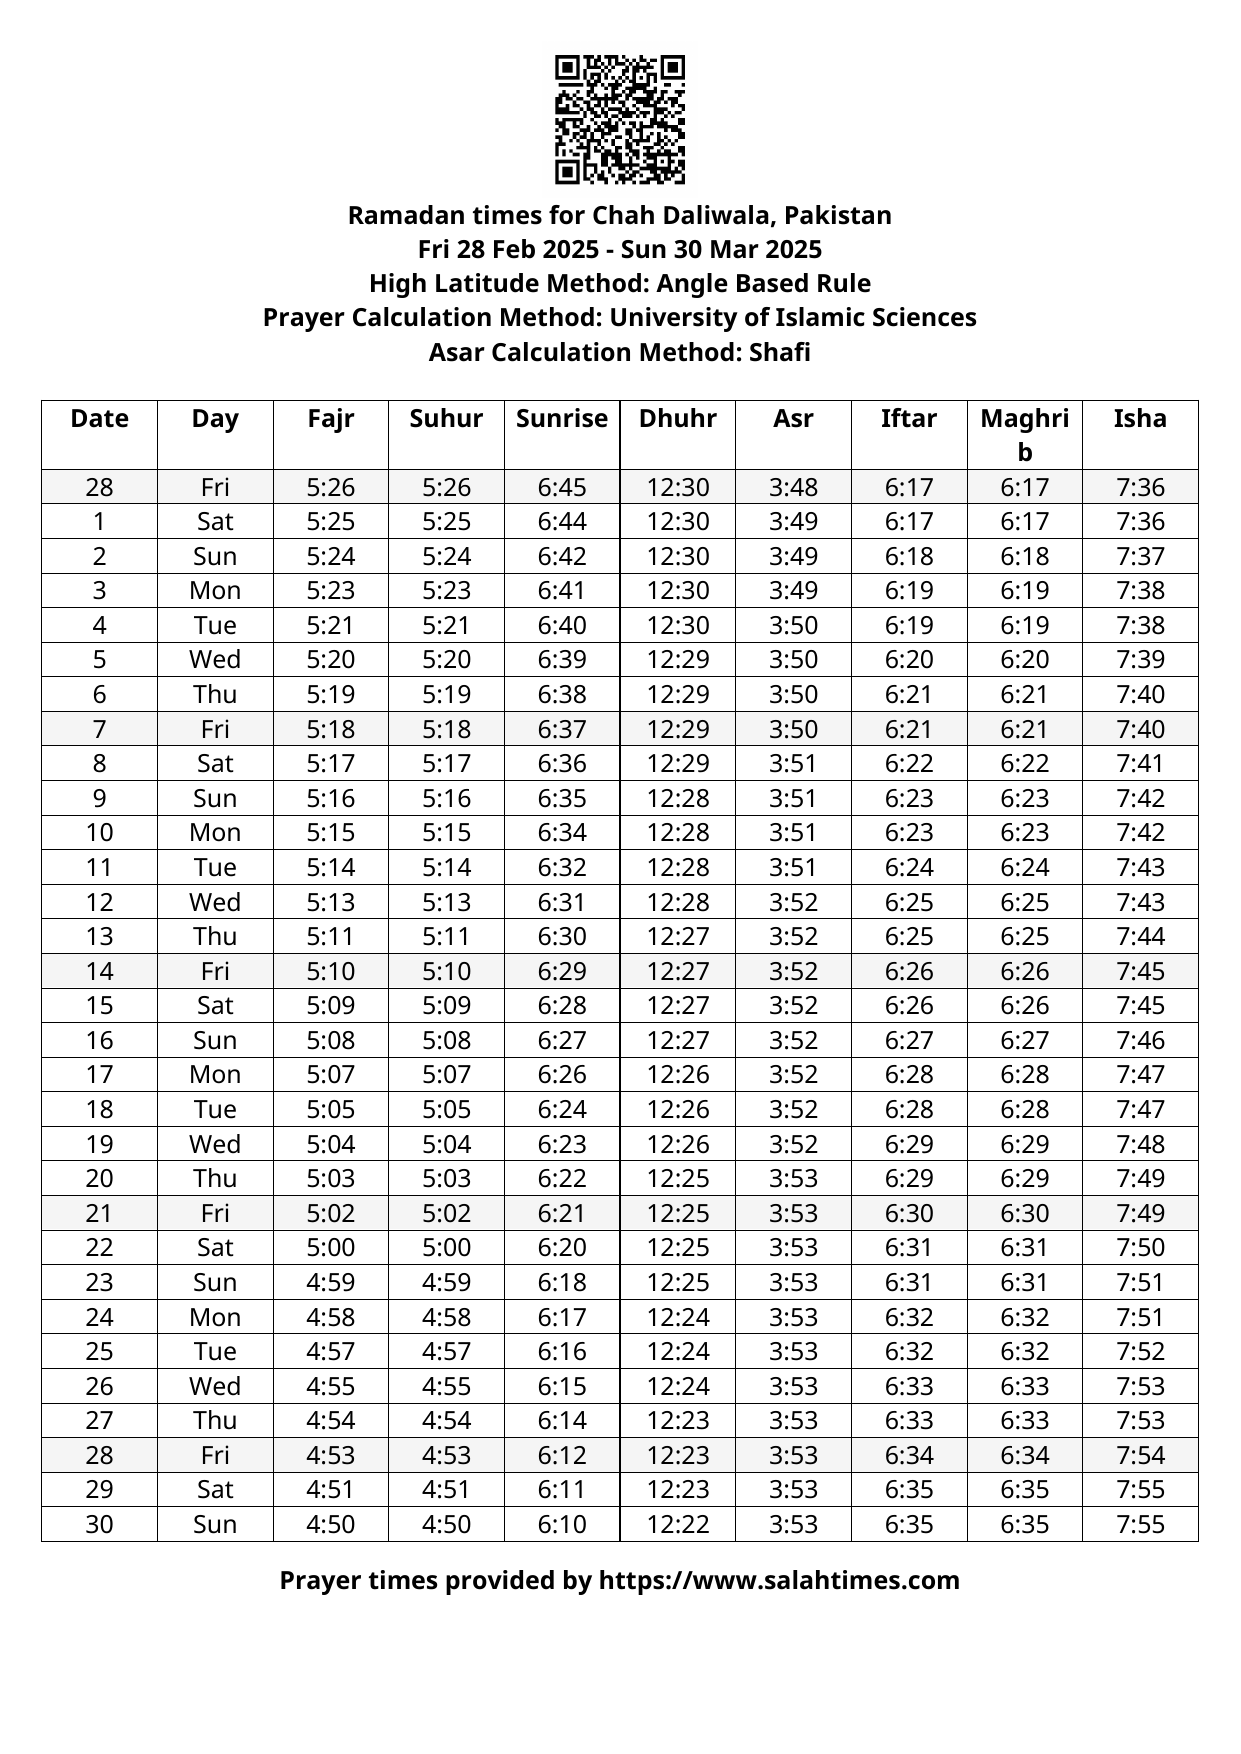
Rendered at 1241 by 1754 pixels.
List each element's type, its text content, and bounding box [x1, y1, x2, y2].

table_cell 6:25 [852, 919, 967, 953]
table_cell 12:30 [621, 539, 735, 572]
table_cell Wed [158, 1369, 273, 1402]
table_cell 3:49 [736, 539, 851, 572]
table_cell 12:26 [621, 1127, 735, 1160]
table_cell 7:49 [1083, 1196, 1198, 1229]
table_cell 3:52 [736, 954, 851, 987]
table_cell 7:40 [1083, 712, 1198, 745]
table_cell 5:18 [274, 712, 388, 745]
table_cell 6:28 [852, 1092, 967, 1126]
table_cell 5:19 [389, 677, 504, 711]
table_cell 6:28 [968, 1092, 1082, 1126]
table_cell 6:36 [505, 746, 619, 780]
table_cell 7:55 [1083, 1473, 1198, 1506]
table_cell 6:17 [968, 470, 1082, 503]
table_cell 14 [42, 954, 157, 987]
table_cell 3:51 [736, 781, 851, 814]
table_cell 7:53 [1083, 1369, 1198, 1402]
table_cell 7:45 [1083, 954, 1198, 987]
table_cell 12:28 [621, 816, 735, 849]
table_cell 6:35 [505, 781, 619, 814]
table_cell 12:27 [621, 919, 735, 953]
table_cell 6:12 [505, 1438, 619, 1472]
table_cell 4:50 [389, 1507, 504, 1541]
table_cell 12:27 [621, 1023, 735, 1057]
table_cell 6:41 [505, 574, 619, 607]
table_cell 6:21 [852, 677, 967, 711]
table_cell 5:03 [274, 1161, 388, 1195]
table_cell 3:50 [736, 712, 851, 745]
table_cell 6:28 [968, 1058, 1082, 1091]
table_cell 6:23 [968, 781, 1082, 814]
table_cell 19 [42, 1127, 157, 1160]
table_header Sunrise [505, 401, 619, 469]
table_cell 6:19 [852, 608, 967, 642]
table_cell 5:08 [389, 1023, 504, 1057]
table_cell 3 [42, 574, 157, 607]
table_cell 13 [42, 919, 157, 953]
table_cell 26 [42, 1369, 157, 1402]
table_cell 3:53 [736, 1473, 851, 1506]
table_header Fajr [274, 401, 388, 469]
table_cell 5:17 [274, 746, 388, 780]
table_cell 6:23 [505, 1127, 619, 1160]
table_cell 7:47 [1083, 1058, 1198, 1091]
table_cell 6:32 [968, 1300, 1082, 1333]
table_cell 3:49 [736, 504, 851, 538]
table_cell 25 [42, 1334, 157, 1368]
table_cell 5:23 [274, 574, 388, 607]
table_cell 5:05 [389, 1092, 504, 1126]
table_cell 5:15 [389, 816, 504, 849]
table_cell 3:53 [736, 1507, 851, 1541]
table_cell 6:22 [505, 1161, 619, 1195]
table_cell 6:39 [505, 643, 619, 676]
table_cell 6:29 [852, 1161, 967, 1195]
table_cell 21 [42, 1196, 157, 1229]
table_cell Tue [158, 608, 273, 642]
table_cell 6:30 [852, 1196, 967, 1229]
table_cell 7:47 [1083, 1092, 1198, 1126]
table_cell 6 [42, 677, 157, 711]
table_cell 5:03 [389, 1161, 504, 1195]
table_cell 6:27 [505, 1023, 619, 1057]
table_cell 7:49 [1083, 1161, 1198, 1195]
table_cell 6:21 [968, 677, 1082, 711]
table_cell 6:18 [505, 1265, 619, 1299]
table_cell 4:57 [274, 1334, 388, 1368]
text Asar Calculation Method: Shafi [42, 334, 1198, 368]
table_cell 6:23 [852, 816, 967, 849]
table_cell 7:45 [1083, 989, 1198, 1022]
table_cell 6:29 [505, 954, 619, 987]
table_cell 18 [42, 1092, 157, 1126]
table_cell 5:15 [274, 816, 388, 849]
table_cell 30 [42, 1507, 157, 1541]
table_cell 8 [42, 746, 157, 780]
table_cell 3:52 [736, 1127, 851, 1160]
table_cell 6:44 [505, 504, 619, 538]
table_cell Wed [158, 885, 273, 918]
table_cell 6:31 [505, 885, 619, 918]
table_cell 4:55 [274, 1369, 388, 1402]
table_cell 4:58 [389, 1300, 504, 1333]
table_cell 6:35 [852, 1507, 967, 1541]
table_cell 7:36 [1083, 470, 1198, 503]
table_cell 5:24 [274, 539, 388, 572]
table_cell 5:26 [389, 470, 504, 503]
table_cell 3:52 [736, 1058, 851, 1091]
table_cell 5:18 [389, 712, 504, 745]
table_cell 4:54 [389, 1404, 504, 1437]
table_cell 5:21 [274, 608, 388, 642]
table_cell 4:50 [274, 1507, 388, 1541]
table_cell 5:14 [389, 850, 504, 884]
table_cell 6:24 [505, 1092, 619, 1126]
table_cell 3:53 [736, 1265, 851, 1299]
table_cell 12:25 [621, 1231, 735, 1264]
table_cell 5:09 [389, 989, 504, 1022]
table_cell 4:53 [274, 1438, 388, 1472]
table_cell 5:19 [274, 677, 388, 711]
table_cell 3:53 [736, 1369, 851, 1402]
table_cell 2 [42, 539, 157, 572]
table_header Date [42, 401, 157, 469]
table_cell Mon [158, 816, 273, 849]
table_cell 6:29 [852, 1127, 967, 1160]
table_cell 6:32 [505, 850, 619, 884]
table_cell 7:43 [1083, 885, 1198, 918]
table_cell 6:32 [852, 1334, 967, 1368]
table_cell 6:24 [968, 850, 1082, 884]
table_cell 5:21 [389, 608, 504, 642]
table_cell 7:39 [1083, 643, 1198, 676]
table_cell 6:14 [505, 1404, 619, 1437]
table_cell 3:53 [736, 1334, 851, 1368]
table_cell 27 [42, 1404, 157, 1437]
table_header Maghrib [968, 401, 1082, 469]
table_cell 6:45 [505, 470, 619, 503]
table_cell 6:34 [505, 816, 619, 849]
table_cell 12:28 [621, 850, 735, 884]
table_cell 6:26 [968, 989, 1082, 1022]
table_cell 12:29 [621, 712, 735, 745]
table_cell 12:25 [621, 1265, 735, 1299]
table_cell 12:29 [621, 677, 735, 711]
table_cell Sat [158, 989, 273, 1022]
table_cell 6:26 [852, 989, 967, 1022]
table_cell 23 [42, 1265, 157, 1299]
table_cell 6:35 [968, 1507, 1082, 1541]
table_cell Fri [158, 712, 273, 745]
text Fri 28 Feb 2025 - Sun 30 Mar 2025 [42, 232, 1198, 266]
table_cell 7:41 [1083, 746, 1198, 780]
table_cell 3:50 [736, 608, 851, 642]
table_cell 5:14 [274, 850, 388, 884]
table_cell 5:00 [274, 1231, 388, 1264]
table_cell 3:51 [736, 746, 851, 780]
table_header Isha [1083, 401, 1198, 469]
table_cell 5:26 [274, 470, 388, 503]
table_cell 5:20 [389, 643, 504, 676]
table_cell 3:49 [736, 574, 851, 607]
table_cell 5:07 [389, 1058, 504, 1091]
table_cell Mon [158, 1058, 273, 1091]
table_cell Wed [158, 643, 273, 676]
table_cell 17 [42, 1058, 157, 1091]
table_cell 6:23 [852, 781, 967, 814]
table_cell 4:51 [389, 1473, 504, 1506]
table_cell 6:30 [505, 919, 619, 953]
table_cell Tue [158, 850, 273, 884]
table_cell 5:04 [389, 1127, 504, 1160]
table_cell 6:19 [852, 574, 967, 607]
table_cell 3:53 [736, 1404, 851, 1437]
table_cell 6:17 [505, 1300, 619, 1333]
table_cell Fri [158, 1438, 273, 1472]
table_cell 3:52 [736, 989, 851, 1022]
table_cell 6:21 [852, 712, 967, 745]
table_cell Mon [158, 574, 273, 607]
table_cell 3:52 [736, 1023, 851, 1057]
table_cell 6:28 [505, 989, 619, 1022]
table_cell 6:20 [968, 643, 1082, 676]
table_cell 5:16 [274, 781, 388, 814]
table_cell 3:52 [736, 1092, 851, 1126]
table_cell 6:37 [505, 712, 619, 745]
table_cell 5:13 [389, 885, 504, 918]
table_cell Sat [158, 504, 273, 538]
table_cell 6:25 [968, 885, 1082, 918]
table_cell 6:20 [852, 643, 967, 676]
table_cell 5:24 [389, 539, 504, 572]
table_cell 6:34 [968, 1438, 1082, 1472]
table_cell 5:25 [389, 504, 504, 538]
table_cell Fri [158, 470, 273, 503]
table_cell 3:51 [736, 816, 851, 849]
table_cell 4:51 [274, 1473, 388, 1506]
table_cell 12:23 [621, 1404, 735, 1437]
table_cell 12:23 [621, 1438, 735, 1472]
table_cell 7:40 [1083, 677, 1198, 711]
table_cell 4:57 [389, 1334, 504, 1368]
table_cell Sun [158, 1023, 273, 1057]
table_cell 6:21 [505, 1196, 619, 1229]
table_cell 12:22 [621, 1507, 735, 1541]
table_cell Thu [158, 677, 273, 711]
table_cell 5:20 [274, 643, 388, 676]
table_cell 12:27 [621, 954, 735, 987]
table_cell 9 [42, 781, 157, 814]
table_cell 6:33 [968, 1404, 1082, 1437]
table_cell Thu [158, 1404, 273, 1437]
table_cell 7:51 [1083, 1300, 1198, 1333]
table_cell 5:10 [389, 954, 504, 987]
table_cell 6:22 [968, 746, 1082, 780]
table_cell 28 [42, 1438, 157, 1472]
table_cell 5:02 [274, 1196, 388, 1229]
table_cell 5:10 [274, 954, 388, 987]
table_header Suhur [389, 401, 504, 469]
table_cell 6:27 [968, 1023, 1082, 1057]
table_cell 5:05 [274, 1092, 388, 1126]
table_cell 6:34 [852, 1438, 967, 1472]
table_cell 7:42 [1083, 816, 1198, 849]
table_cell 5:08 [274, 1023, 388, 1057]
table_cell 6:17 [852, 470, 967, 503]
text Prayer Calculation Method: University of Islamic Sciences [42, 300, 1198, 334]
table_cell 6:18 [852, 539, 967, 572]
table_cell 12:26 [621, 1092, 735, 1126]
table_header Asr [736, 401, 851, 469]
table_cell 28 [42, 470, 157, 503]
table_cell 7:48 [1083, 1127, 1198, 1160]
table_cell Sun [158, 1507, 273, 1541]
table_cell 12:30 [621, 470, 735, 503]
table_cell 6:16 [505, 1334, 619, 1368]
table_header Day [158, 401, 273, 469]
table_cell 3:50 [736, 677, 851, 711]
table_cell Sat [158, 746, 273, 780]
table_cell 6:31 [852, 1265, 967, 1299]
table_cell 6:15 [505, 1369, 619, 1402]
table_cell 4:59 [274, 1265, 388, 1299]
table_cell Sat [158, 1231, 273, 1264]
table_cell 5:25 [274, 504, 388, 538]
table_cell 3:53 [736, 1438, 851, 1472]
table_cell 12:25 [621, 1196, 735, 1229]
table_cell 7:38 [1083, 608, 1198, 642]
table_cell 29 [42, 1473, 157, 1506]
table_cell 7:38 [1083, 574, 1198, 607]
table_cell 12:30 [621, 608, 735, 642]
table_cell 7:46 [1083, 1023, 1198, 1057]
table_cell 7:52 [1083, 1334, 1198, 1368]
table_cell 7:51 [1083, 1265, 1198, 1299]
table_cell 6:31 [852, 1231, 967, 1264]
table_cell Thu [158, 919, 273, 953]
table_cell 6:40 [505, 608, 619, 642]
table_cell Tue [158, 1334, 273, 1368]
table_cell 7:43 [1083, 850, 1198, 884]
table_cell 12:27 [621, 989, 735, 1022]
table_cell 5:02 [389, 1196, 504, 1229]
table_cell Fri [158, 954, 273, 987]
table_cell Sun [158, 781, 273, 814]
table_cell 7:50 [1083, 1231, 1198, 1264]
table_cell 6:35 [852, 1473, 967, 1506]
table_cell 12:24 [621, 1369, 735, 1402]
table_cell 6:31 [968, 1265, 1082, 1299]
table_cell 12:24 [621, 1334, 735, 1368]
table_cell 7:44 [1083, 919, 1198, 953]
table_cell 3:50 [736, 643, 851, 676]
table_cell 6:21 [968, 712, 1082, 745]
table_cell 5:17 [389, 746, 504, 780]
text Prayer times provided by https://www.salahtimes.com [42, 1563, 1198, 1597]
table_cell 4:58 [274, 1300, 388, 1333]
table_cell 6:26 [505, 1058, 619, 1091]
table_cell 6:10 [505, 1507, 619, 1541]
table_cell 6:32 [852, 1300, 967, 1333]
table_cell 7:36 [1083, 504, 1198, 538]
text Ramadan times for Chah Daliwala, Pakistan [42, 198, 1198, 232]
table_cell 12:28 [621, 781, 735, 814]
table_cell 6:17 [968, 504, 1082, 538]
table_cell 7 [42, 712, 157, 745]
table_cell 6:20 [505, 1231, 619, 1264]
table_cell 6:25 [968, 919, 1082, 953]
table_cell 7:54 [1083, 1438, 1198, 1472]
table_cell 12:30 [621, 574, 735, 607]
table_cell 6:18 [968, 539, 1082, 572]
table_cell 6:29 [968, 1161, 1082, 1195]
table_cell 6:33 [968, 1369, 1082, 1402]
table_cell 6:26 [968, 954, 1082, 987]
table_cell 3:53 [736, 1161, 851, 1195]
table_cell 6:42 [505, 539, 619, 572]
table_cell 6:32 [968, 1334, 1082, 1368]
table_cell 12:26 [621, 1058, 735, 1091]
table_cell Sun [158, 1265, 273, 1299]
table_cell 12:23 [621, 1473, 735, 1506]
table_cell 12:30 [621, 504, 735, 538]
table_cell 16 [42, 1023, 157, 1057]
table_cell 12:25 [621, 1161, 735, 1195]
table_cell 5:09 [274, 989, 388, 1022]
table_cell 11 [42, 850, 157, 884]
table_cell 3:52 [736, 885, 851, 918]
table_cell 6:11 [505, 1473, 619, 1506]
table_cell 6:19 [968, 574, 1082, 607]
table_cell 4:53 [389, 1438, 504, 1472]
table_cell 4:54 [274, 1404, 388, 1437]
table_cell 6:35 [968, 1473, 1082, 1506]
table_cell 6:31 [968, 1231, 1082, 1264]
table_cell 5:16 [389, 781, 504, 814]
text High Latitude Method: Angle Based Rule [42, 266, 1198, 300]
table_cell Sat [158, 1473, 273, 1506]
table_cell 6:38 [505, 677, 619, 711]
table_cell Thu [158, 1161, 273, 1195]
table_cell 12:28 [621, 885, 735, 918]
table_cell 6:25 [852, 885, 967, 918]
table_cell 12 [42, 885, 157, 918]
table_cell 20 [42, 1161, 157, 1195]
table_cell 6:33 [852, 1404, 967, 1437]
table_cell 5:13 [274, 885, 388, 918]
table_cell 6:22 [852, 746, 967, 780]
table_cell 5:11 [274, 919, 388, 953]
table_cell 5:23 [389, 574, 504, 607]
table_cell Wed [158, 1127, 273, 1160]
table_cell 6:23 [968, 816, 1082, 849]
table_cell 6:30 [968, 1196, 1082, 1229]
picture [542, 41, 699, 198]
table_cell 15 [42, 989, 157, 1022]
table_cell 5:07 [274, 1058, 388, 1091]
table_cell 4:59 [389, 1265, 504, 1299]
table_cell 6:26 [852, 954, 967, 987]
table_cell 5:04 [274, 1127, 388, 1160]
table_cell 12:29 [621, 746, 735, 780]
table_cell 3:48 [736, 470, 851, 503]
table_header Dhuhr [621, 401, 735, 469]
table_cell 3:52 [736, 919, 851, 953]
table_cell 12:29 [621, 643, 735, 676]
table_cell 12:24 [621, 1300, 735, 1333]
table_cell 6:17 [852, 504, 967, 538]
table_cell 6:27 [852, 1023, 967, 1057]
table_cell 7:42 [1083, 781, 1198, 814]
table_cell 6:24 [852, 850, 967, 884]
table_cell 6:33 [852, 1369, 967, 1402]
table_cell 6:29 [968, 1127, 1082, 1160]
table_cell 24 [42, 1300, 157, 1333]
table_cell 5:00 [389, 1231, 504, 1264]
table_cell 6:19 [968, 608, 1082, 642]
table_cell 5 [42, 643, 157, 676]
table_header Iftar [852, 401, 967, 469]
table_cell 3:53 [736, 1231, 851, 1264]
table_cell 7:53 [1083, 1404, 1198, 1437]
table_cell 22 [42, 1231, 157, 1264]
table_cell Sun [158, 539, 273, 572]
table_cell 3:51 [736, 850, 851, 884]
table_cell 6:28 [852, 1058, 967, 1091]
table_cell 7:55 [1083, 1507, 1198, 1541]
table_cell 3:53 [736, 1196, 851, 1229]
table_cell 1 [42, 504, 157, 538]
table_cell Fri [158, 1196, 273, 1229]
table_cell 3:53 [736, 1300, 851, 1333]
table_cell 5:11 [389, 919, 504, 953]
table_cell 4:55 [389, 1369, 504, 1402]
table_cell Tue [158, 1092, 273, 1126]
table_cell Mon [158, 1300, 273, 1333]
table_cell 10 [42, 816, 157, 849]
table_cell 4 [42, 608, 157, 642]
table_cell 7:37 [1083, 539, 1198, 572]
